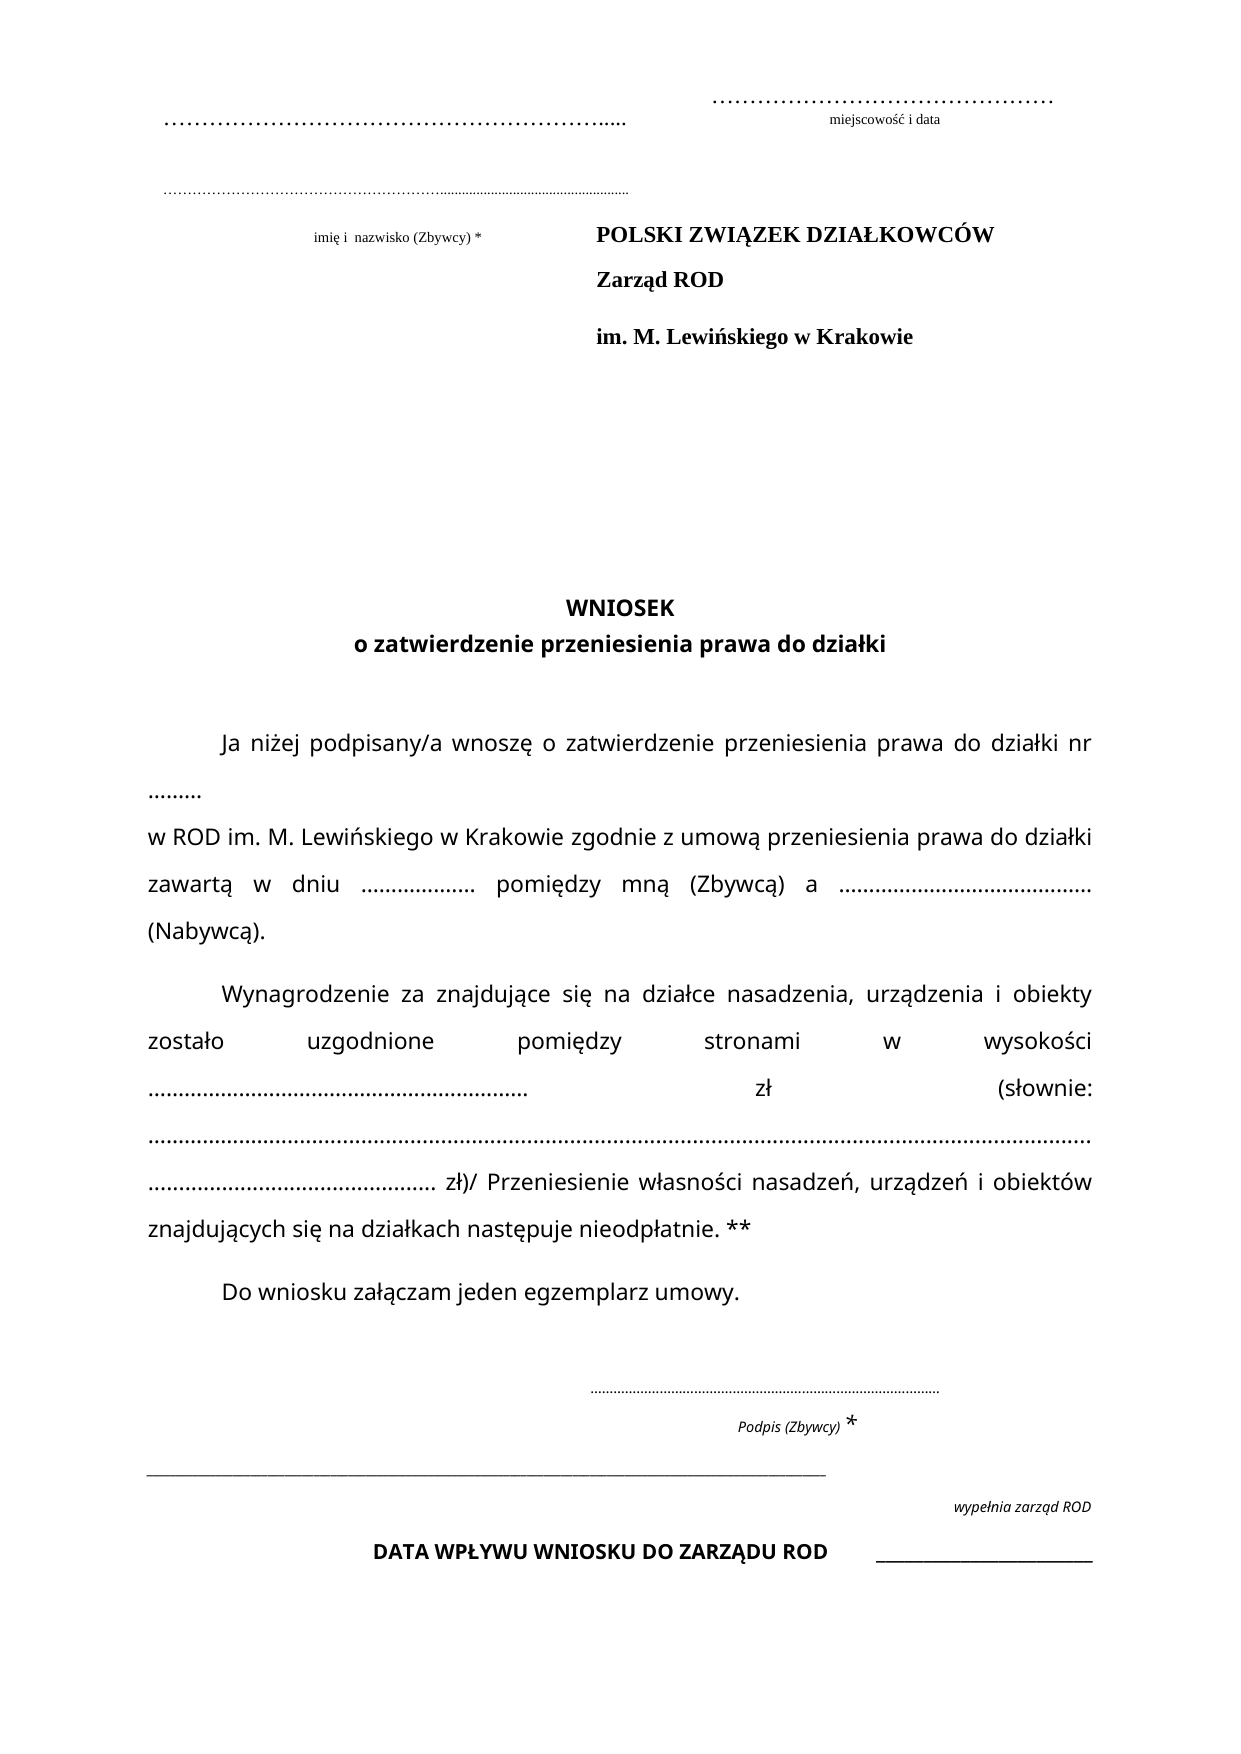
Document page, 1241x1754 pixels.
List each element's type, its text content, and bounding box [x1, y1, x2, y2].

text Ja niżej podpisany/a wnoszę o zatwierdzenie przeniesienia prawa do działki nr ……… w ROD im. M. Lewińskiego w Krakowie zgodnie z umową przeniesienia prawa do działki zawartą w dniu ………….…… pomiędzy mną (Zbywcą) a …………………………………… (Nabywcą). [148, 727, 1093, 946]
text ……………………………….……………………………………………… [148, 1340, 1093, 1398]
text Do wniosku załączam jeden egzemplarz umowy. [148, 1276, 1093, 1308]
text o zatwierdzenie przeniesienia prawa do działki [148, 628, 1093, 659]
text Podpis (Zbywcy) * [148, 1408, 1093, 1439]
text Wynagrodzenie za znajdujące się na działce nasadzenia, urządzenia i obiekty zostało uzgodnione pomiędzy stronami w wysokości ……………………………………………………… zł (słownie:………………….................................................................................................................................................................................... zł)/ Przeniesienie własności nasadzeń, urządzeń i obiektów znajdujących się na działkach następuje nieodpłatnie. ** [148, 978, 1093, 1244]
text ______________________________________________________________________________________________________________________ [148, 1458, 1093, 1478]
text DATA WPŁYWU WNIOSKU DO ZARZĄDU ROD _______________________ [148, 1535, 1093, 1566]
text WNIOSEK [148, 592, 1093, 623]
text wypełnia zarząd ROD [148, 1497, 1093, 1516]
